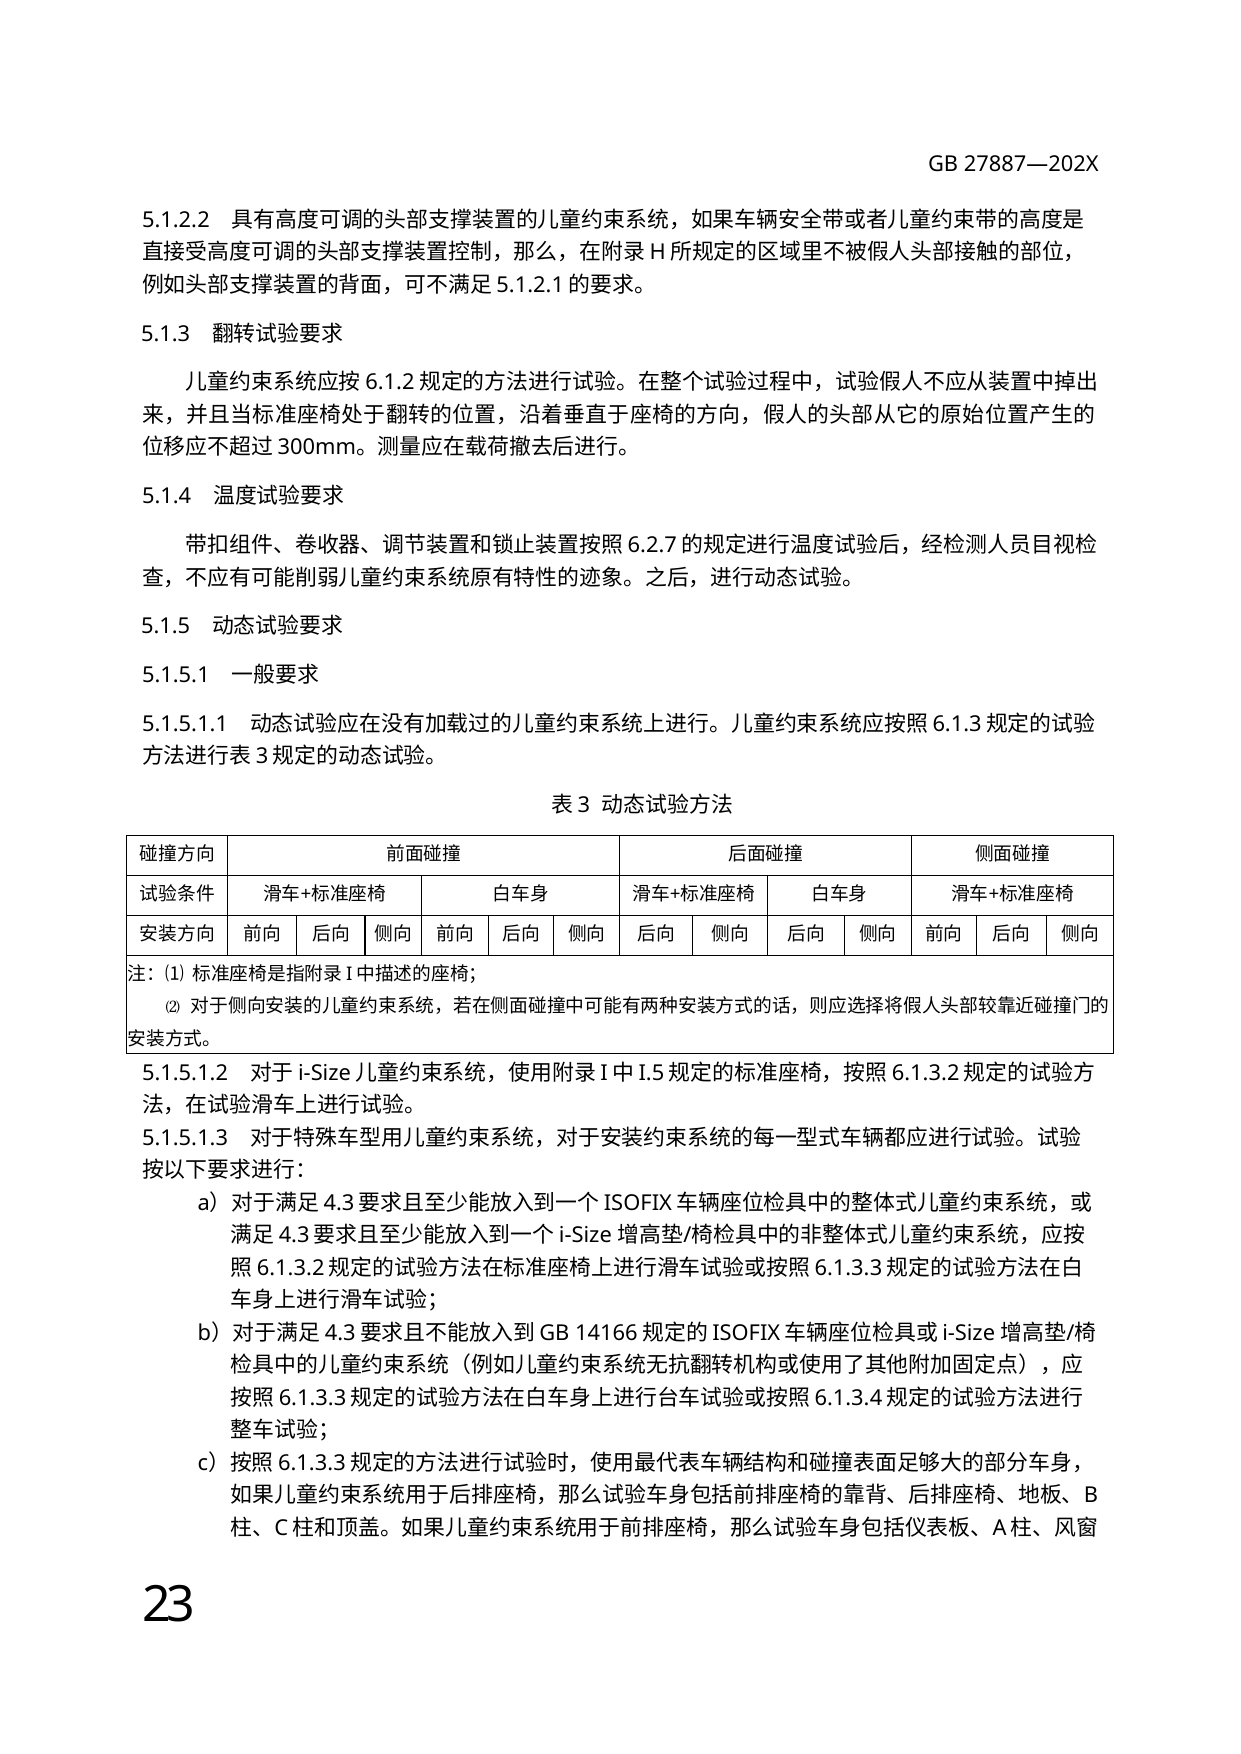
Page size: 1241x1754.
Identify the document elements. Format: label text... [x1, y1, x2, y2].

table_cell 后向 [768, 916, 844, 955]
table_cell 白车身 [422, 876, 619, 915]
table_cell 安装方向 [127, 916, 227, 955]
list b）对于满足4.3要求且不能放入到GB 14166规定的ISOFIX车辆座位检具或i-Size 增高垫/椅检具中的儿童约束系统（例如儿童约束系统无抗翻转机构或使用了其他附加固定点），应按照6.1.3.3规定的试验方法在白车身上进行台车试验或按照6.1.3.4规定的试验方法进行整车试验； [197, 1314, 1098, 1444]
table_cell 侧向 [1047, 916, 1113, 955]
text 翻转试验要求 [141, 315, 1098, 348]
table_cell 滑车+标准座椅 [620, 876, 767, 915]
text 具有高度可调的头部支撑装置的儿童约束系统，如果车辆安全带或者儿童约束带的高度是直接受高度可调的头部支撑装置控制，那么，在附录H所规定的区域里不被假人头部接触的部位，例如头部支撑装置的背面，可不满足5.1.2.1的要求。 [142, 202, 1098, 299]
list a）对于满足4.3要求且至少能放入到一个ISOFIX车辆座位检具中的整体式儿童约束系统，或满足4.3要求且至少能放入到一个i-Size 增高垫/椅检具中的非整体式儿童约束系统，应按照6.1.3.2规定的试验方法在标准座椅上进行滑车试验或按照6.1.3.3规定的试验方法在白车身上进行滑车试验； [197, 1184, 1098, 1314]
table_cell 白车身 [768, 876, 911, 915]
table_cell 后向 [489, 916, 553, 955]
text 一般要求 [142, 657, 1098, 689]
table_cell 后向 [297, 916, 364, 955]
table_cell 侧向 [693, 916, 767, 955]
table_cell 滑车+标准座椅 [912, 876, 1113, 915]
table_cell 试验条件 [127, 876, 227, 915]
table_header 前面碰撞 [228, 836, 619, 875]
table_cell 后向 [977, 916, 1046, 955]
table_header 后面碰撞 [620, 836, 911, 875]
table_cell 滑车+标准座椅 [228, 876, 421, 915]
table_cell 侧向 [366, 916, 421, 955]
table_cell 后向 [620, 916, 692, 955]
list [197, 1444, 1098, 1542]
text 温度试验要求 [142, 478, 1098, 510]
text 表3 动态试验方法 [142, 787, 1098, 819]
table_cell 前向 [422, 916, 488, 955]
list 带扣组件、卷收器、调节装置和锁止装置按照6.2.7的规定进行温度试验后，经检测人员目视检查，不应有可能削弱儿童约束系统原有特性的迹象。之后，进行动态试验。 [142, 527, 1098, 592]
table_header 侧面碰撞 [912, 836, 1113, 875]
text 动态试验应在没有加载过的儿童约束系统上进行。儿童约束系统应按照6.1.3规定的试验方法进行表3规定的动态试验。 [142, 705, 1098, 770]
text 动态试验要求 [141, 608, 1098, 640]
text 对于i-Size儿童约束系统，使用附录I中I.5规定的标准座椅，按照6.1.3.2规定的试验方法，在试验滑车上进行试验。 [142, 1054, 1098, 1119]
table_cell 侧向 [554, 916, 619, 955]
table_cell 侧向 [845, 916, 911, 955]
table_header 碰撞方向 [127, 836, 227, 875]
text 儿童约束系统应按6.1.2规定的方法进行试验。在整个试验过程中，试验假人不应从装置中掉出来，并且当标准座椅处于翻转的位置，沿着垂直于座椅的方向，假人的头部从它的原始位置产生的位移应不超过300mm。测量应在载荷撤去后进行。 [142, 364, 1098, 462]
table_cell 注：⑴ 标准座椅是指附录I中描述的座椅； ⑵ 对于侧向安装的儿童约束系统，若在侧面碰撞中可能有两种安装方式的话，则应选择将假人头部较靠近碰撞门的安装方式。 [127, 956, 1113, 1053]
table_cell 前向 [912, 916, 976, 955]
table_cell 前向 [228, 916, 296, 955]
text 对于特殊车型用儿童约束系统，对于安装约束系统的每一型式车辆都应进行试验。试验按以下要求进行： [142, 1119, 1098, 1184]
